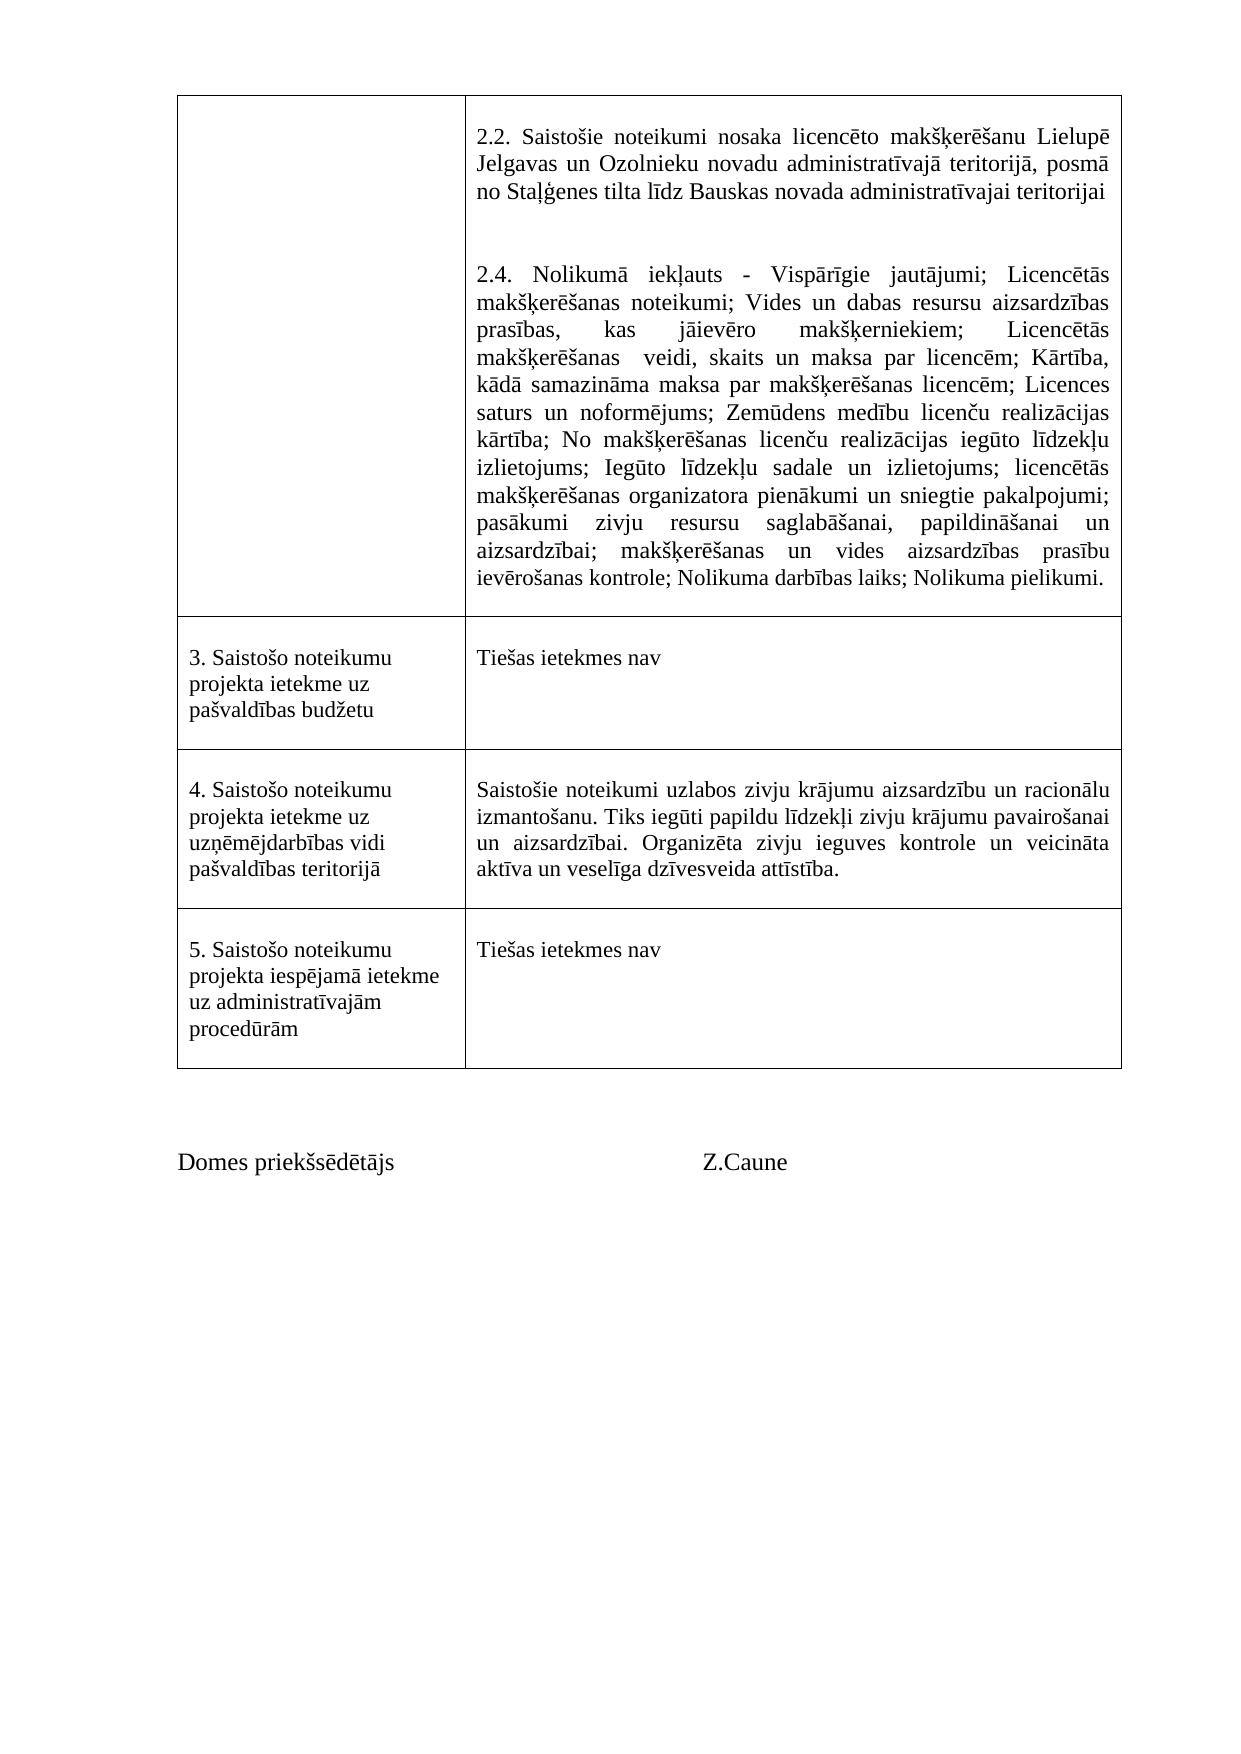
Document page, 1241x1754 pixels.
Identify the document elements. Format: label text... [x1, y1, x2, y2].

table_cell 5. Saistošo noteikumu projekta iespējamā ietekme uz administratīvajām procedūrām [178, 909, 465, 1067]
table_cell Tiešas ietekmes nav [466, 909, 1121, 1067]
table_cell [466, 96, 1121, 616]
table_cell 4. Saistošo noteikumu projekta ietekme uz uzņēmējdarbības vidi pašvaldības teritorijā [178, 750, 465, 908]
table_cell Saistošie noteikumi uzlabos zivju krājumu aizsardzību un racionālu izmantošanu. Tiks iegūti papildu līdzekļi zivju krājumu pavairošanai un aizsardzībai. Organizēta zivju ieguves kontrole un veicināta aktīva un veselīga dzīvesveida attīstība. [466, 750, 1121, 908]
table_cell 3. Saistošo noteikumu projekta ietekme uz pašvaldības budžetu [178, 617, 465, 749]
text Domes priekšsēdētājs Z.Caune [177, 1147, 1122, 1176]
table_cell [178, 96, 465, 616]
table_cell Tiešas ietekmes nav [466, 617, 1121, 749]
